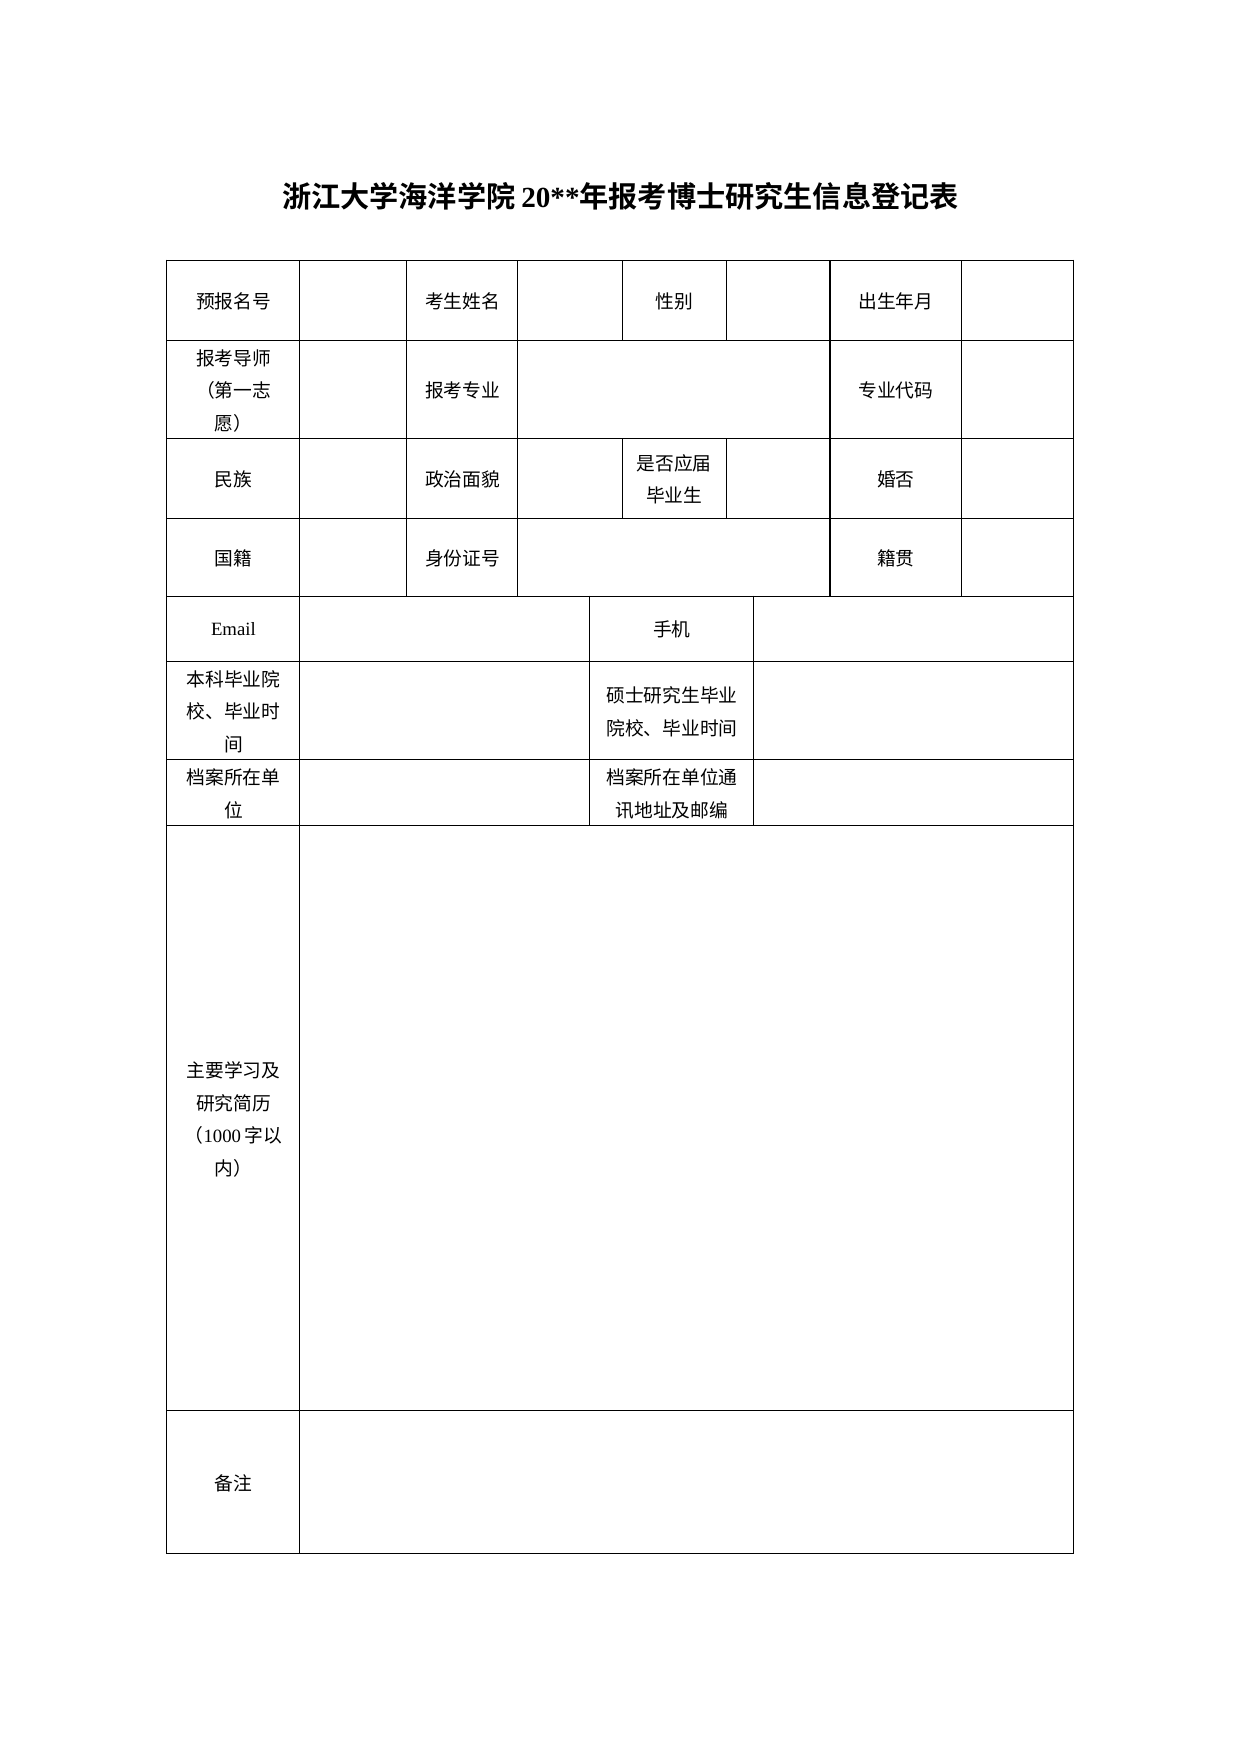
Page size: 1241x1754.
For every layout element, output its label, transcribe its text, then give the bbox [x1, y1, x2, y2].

table_cell 政治面貌 [407, 439, 517, 518]
table_cell [754, 597, 1073, 661]
table_cell 手机 [590, 597, 753, 661]
table_cell [300, 519, 406, 596]
table_cell [300, 341, 406, 438]
table_cell 主要学习及研究简历（1000字以内） [167, 826, 299, 1410]
table_cell 备注 [167, 1411, 299, 1553]
table_header [727, 261, 829, 339]
table_cell 专业代码 [831, 341, 961, 438]
table_cell [518, 439, 622, 518]
table_cell [300, 826, 1073, 1410]
table_cell 籍贯 [831, 519, 961, 596]
table_cell 档案所在单位 [167, 760, 299, 825]
table_cell 硕士研究生毕业院校、毕业时间 [590, 662, 753, 759]
table_cell 民族 [167, 439, 299, 518]
table_cell 报考导师 （第一志愿） [167, 341, 299, 438]
table_cell [300, 1411, 1073, 1553]
table_cell [518, 341, 829, 438]
table_cell [754, 760, 1073, 825]
table_cell [962, 439, 1073, 518]
table_cell 报考专业 [407, 341, 517, 438]
table_cell 国籍 [167, 519, 299, 596]
table_cell Email [167, 597, 299, 661]
table_cell [962, 341, 1073, 438]
table_cell [300, 760, 589, 825]
table_header 预报名号 [167, 261, 299, 339]
table_cell [754, 662, 1073, 759]
table_cell [300, 597, 589, 661]
table_cell [300, 662, 589, 759]
table_cell [962, 519, 1073, 596]
table_cell 身份证号 [407, 519, 517, 596]
table_cell [300, 439, 406, 518]
text 浙江大学海洋学院20**年报考博士研究生信息登记表 [187, 162, 1053, 227]
table_cell [518, 519, 829, 596]
table_cell 是否应届毕业生 [623, 439, 726, 518]
table_cell [727, 439, 829, 518]
table_header 性别 [623, 261, 726, 339]
table_cell 档案所在单位通讯地址及邮编 [590, 760, 753, 825]
table_header 考生姓名 [407, 261, 517, 339]
table_header [300, 261, 406, 339]
table_header [962, 261, 1073, 339]
table_cell 本科毕业院校、毕业时间 [167, 662, 299, 759]
table_cell 婚否 [831, 439, 961, 518]
table_header [518, 261, 622, 339]
table_header 出生年月 [831, 261, 961, 339]
